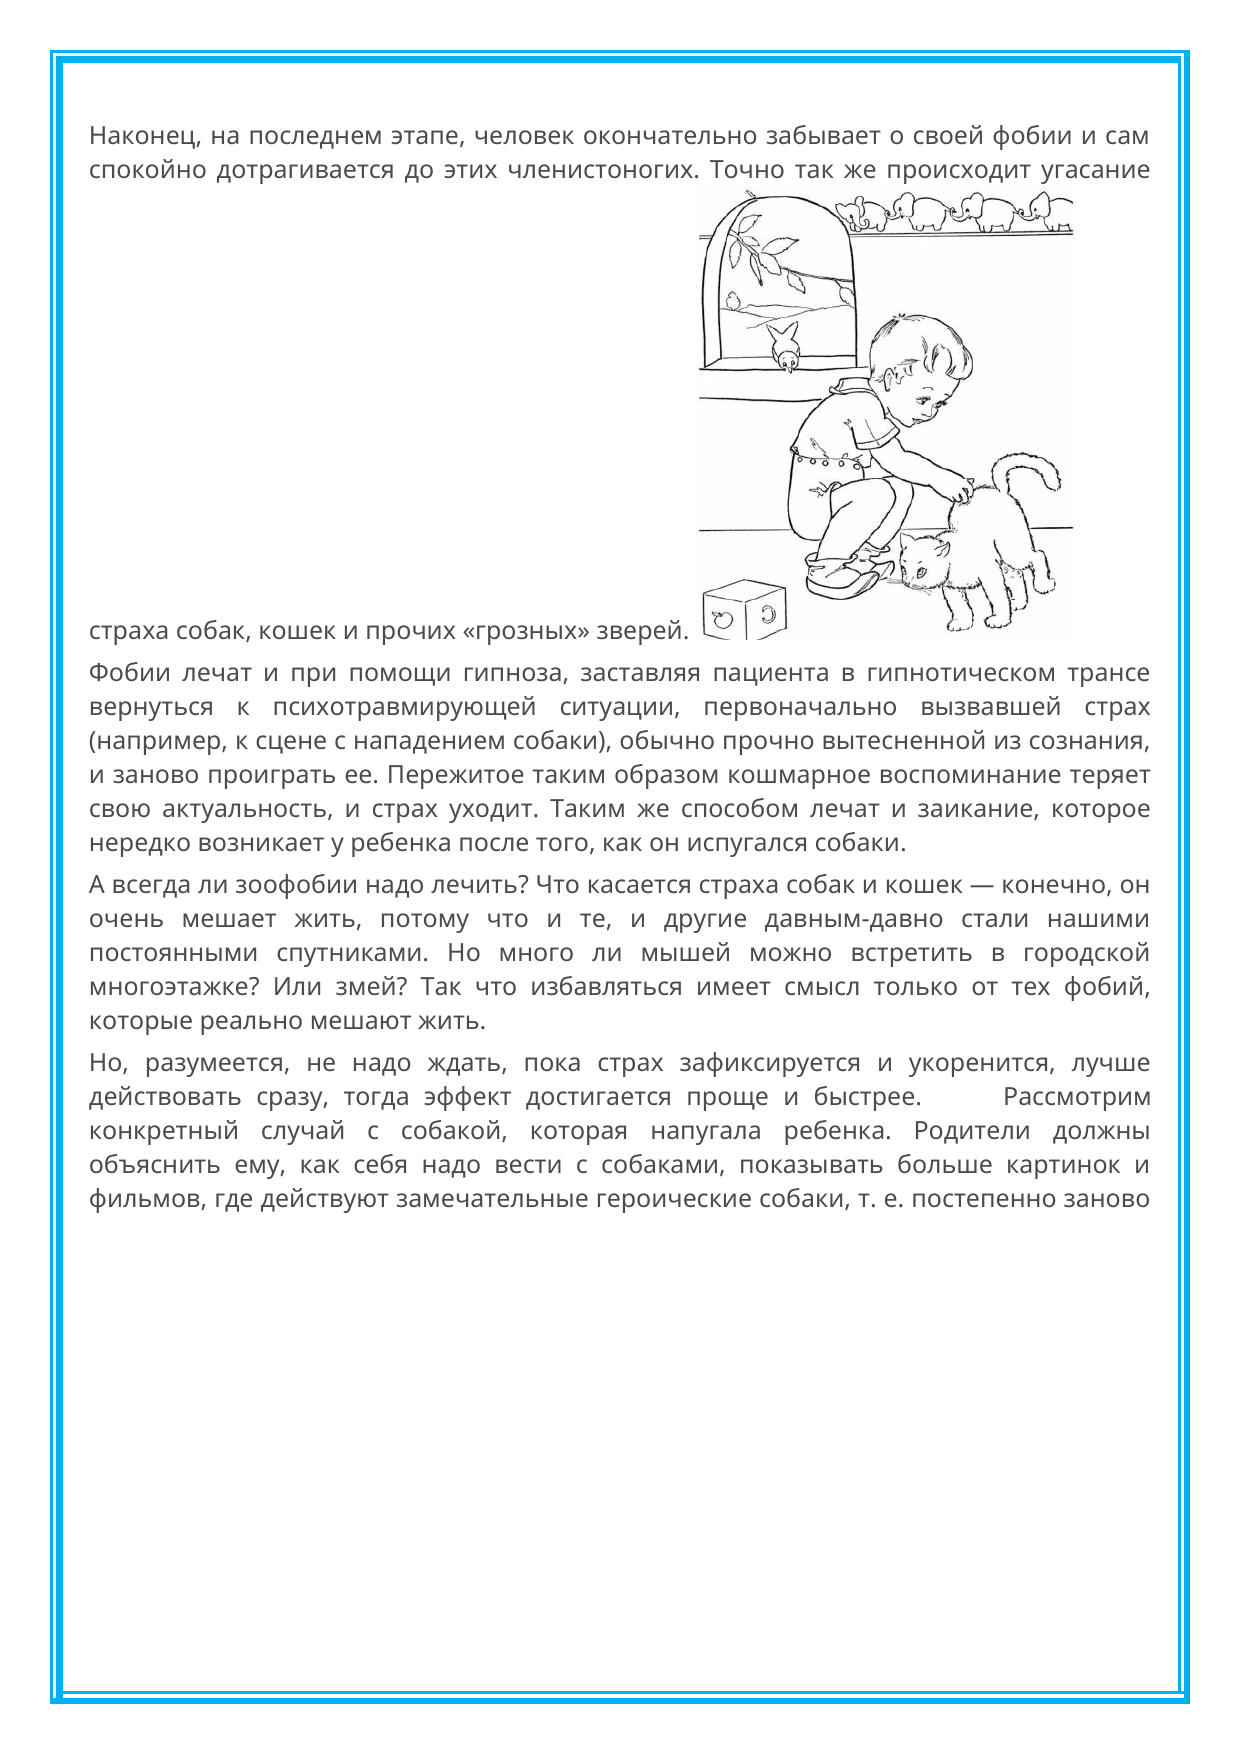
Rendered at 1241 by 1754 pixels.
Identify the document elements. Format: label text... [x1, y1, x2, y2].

picture [696, 186, 1074, 640]
text А всегда ли зоофобии надо лечить? Что касается страха собак и кошек — конечно, он очень мешает жить, потому что и те, и другие давным-давно стали нашими постоянными спутниками. Но много ли мышей можно встретить в городской многоэтажке? Или змей? Так что избавляться имеет смысл только от тех фобий, которые реально мешают жить. [89, 867, 1152, 1037]
text Но, разумеется, не надо ждать, пока страх зафиксируется и укоренится, лучше действовать сразу, тогда эффект достигается проще и быстрее. Рассмотрим конкретный случай с собакой, которая напугала ребенка. Родители должны объяснить ему, как себя надо вести с собаками, показывать больше картинок и фильмов, где действуют замечательные героические собаки, т. е. постепенно заново «знакомить» своего ребенка с этими животными именно для того, чтобы снять страх общения с ними. [89, 1045, 1152, 1215]
text Фобии лечат и при помощи гипноза, заставляя пациента в гипнотическом трансе вернуться к психотравмирующей ситуации, первоначально вызвавшей страх (например, к сцене с нападением собаки), обычно прочно вытесненной из сознания, и заново проиграть ее. Пережитое таким образом кошмарное воспоминание теряет свою актуальность, и страх уходит. Таким же способом лечат и заикание, которое нередко возникает у ребенка после того, как он испугался собаки. [89, 654, 1152, 859]
